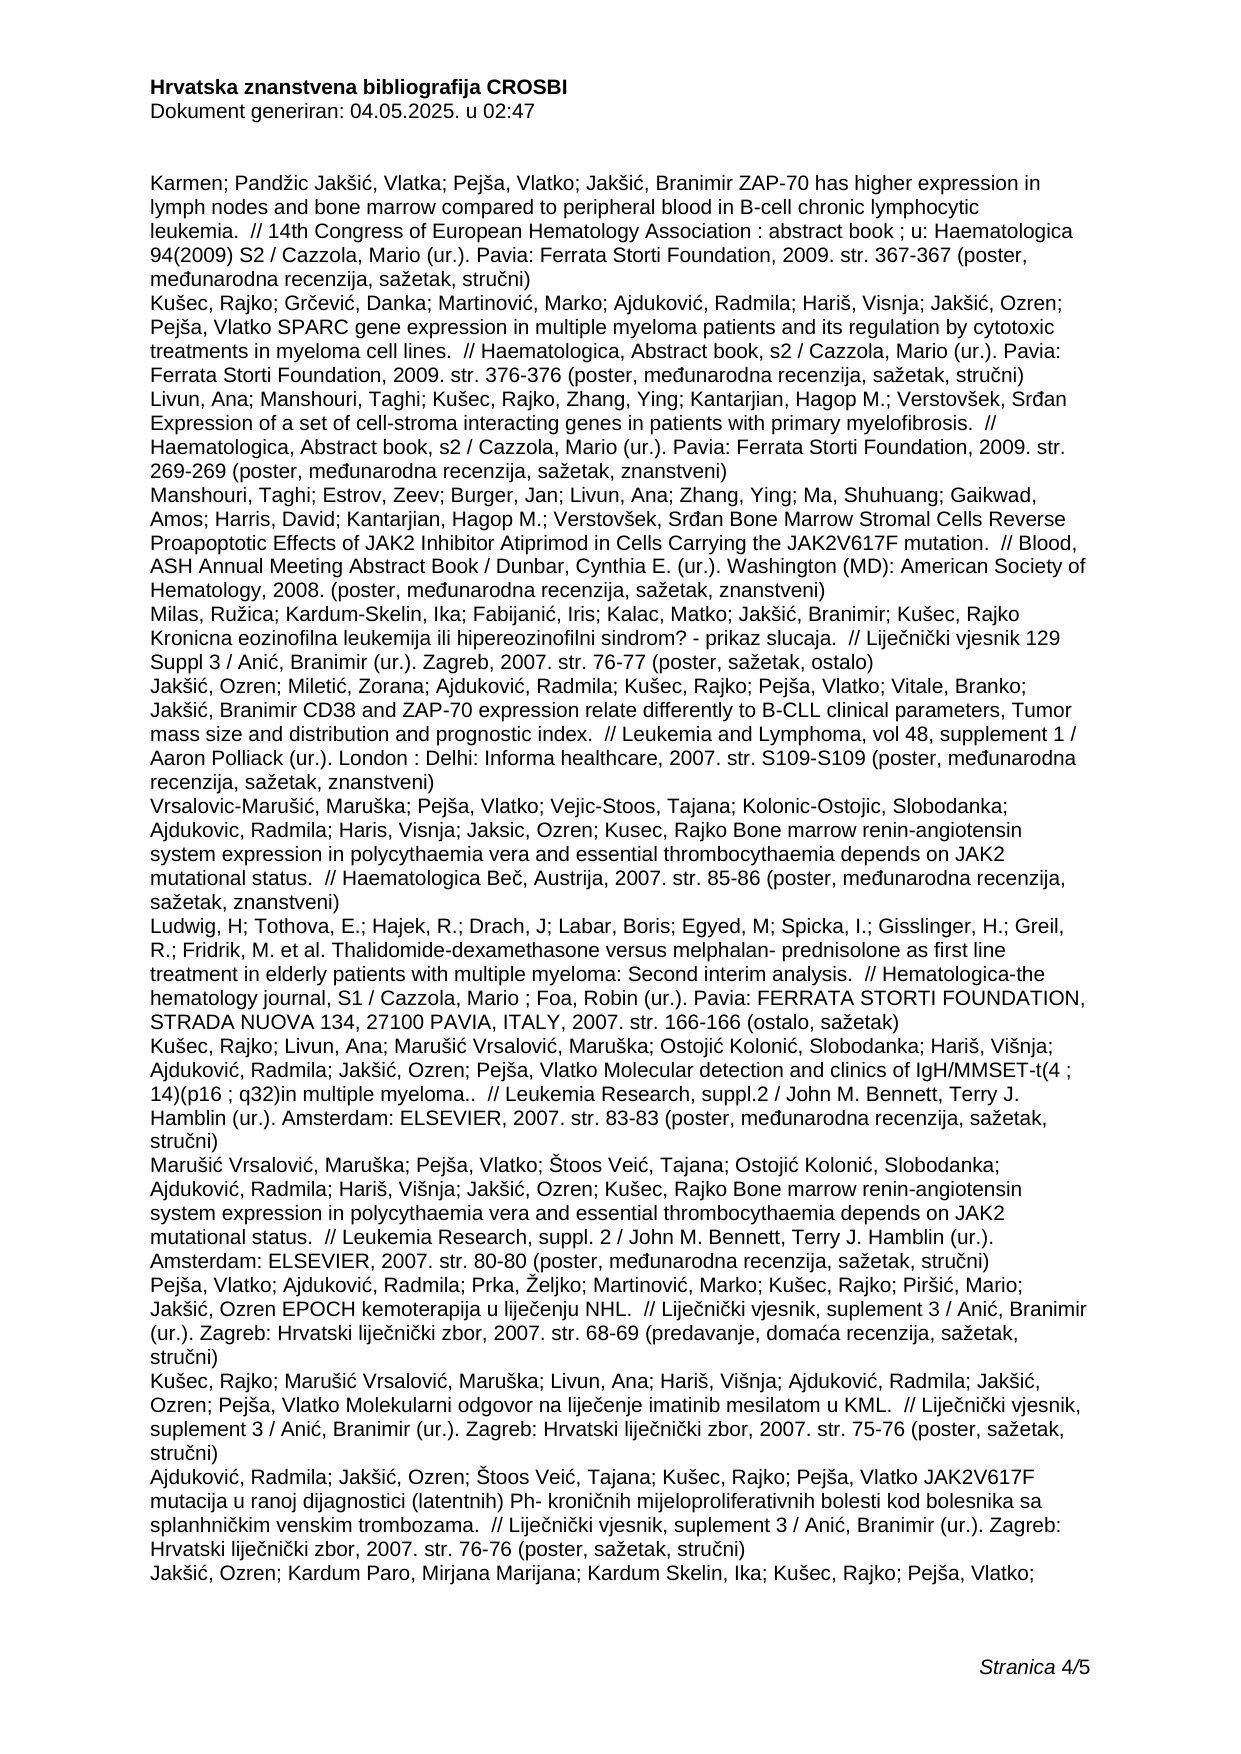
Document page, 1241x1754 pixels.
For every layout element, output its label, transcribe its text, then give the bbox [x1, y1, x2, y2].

text Jakšić, Ozren; Miletić, Zorana; Ajduković, Radmila; Kušec, Rajko; Pejša, Vlatko; Vitale, Branko; Jakšić, Branimir [150, 674, 1090, 794]
text Marušić Vrsalović, Maruška; Pejša, Vlatko; Štoos Veić, Tajana; Ostojić Kolonić, Slobodanka; Ajduković, Radmila; Hariš, Višnja; Jakšić, Ozren; Kušec, Rajko [150, 1153, 1090, 1273]
text Livun, Ana; Manshouri, Taghi; Kušec, Rajko, Zhang, Ying; Kantarjian, Hagop M.; Verstovšek, Srđan [150, 387, 1090, 482]
text Manshouri, Taghi; Estrov, Zeev; Burger, Jan; Livun, Ana; Zhang, Ying; Ma, Shuhuang; Gaikwad, Amos; Harris, David; Kantarjian, Hagop M.; Verstovšek, Srđan [150, 482, 1090, 602]
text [150, 1561, 1090, 1584]
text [150, 171, 1090, 291]
text Vrsalovic-Marušić, Maruška; Pejša, Vlatko; Vejic-Stoos, Tajana; Kolonic-Ostojic, Slobodanka; Ajdukovic, Radmila; Haris, Visnja; Jaksic, Ozren; Kusec, Rajko [150, 794, 1090, 914]
text Pejša, Vlatko; Ajduković, Radmila; Prka, Željko; Martinović, Marko; Kušec, Rajko; Piršić, Mario; Jakšić, Ozren [150, 1273, 1090, 1369]
text Kušec, Rajko; Grčević, Danka; Martinović, Marko; Ajduković, Radmila; Hariš, Visnja; Jakšić, Ozren; Pejša, Vlatko [150, 291, 1090, 387]
text Kušec, Rajko; Livun, Ana; Marušić Vrsalović, Maruška; Ostojić Kolonić, Slobodanka; Hariš, Višnja; Ajduković, Radmila; Jakšić, Ozren; Pejša, Vlatko [150, 1033, 1090, 1153]
text Ludwig, H; Tothova, E.; Hajek, R.; Drach, J; Labar, Boris; Egyed, M; Spicka, I.; Gisslinger, H.; Greil, R.; Fridrik, M. et al. [150, 914, 1090, 1033]
text Kušec, Rajko; Marušić Vrsalović, Maruška; Livun, Ana; Hariš, Višnja; Ajduković, Radmila; Jakšić, Ozren; Pejša, Vlatko [150, 1369, 1090, 1465]
text Ajduković, Radmila; Jakšić, Ozren; Štoos Veić, Tajana; Kušec, Rajko; Pejša, Vlatko [150, 1465, 1090, 1561]
text Milas, Ružica; Kardum-Skelin, Ika; Fabijanić, Iris; Kalac, Matko; Jakšić, Branimir; Kušec, Rajko [150, 602, 1090, 674]
